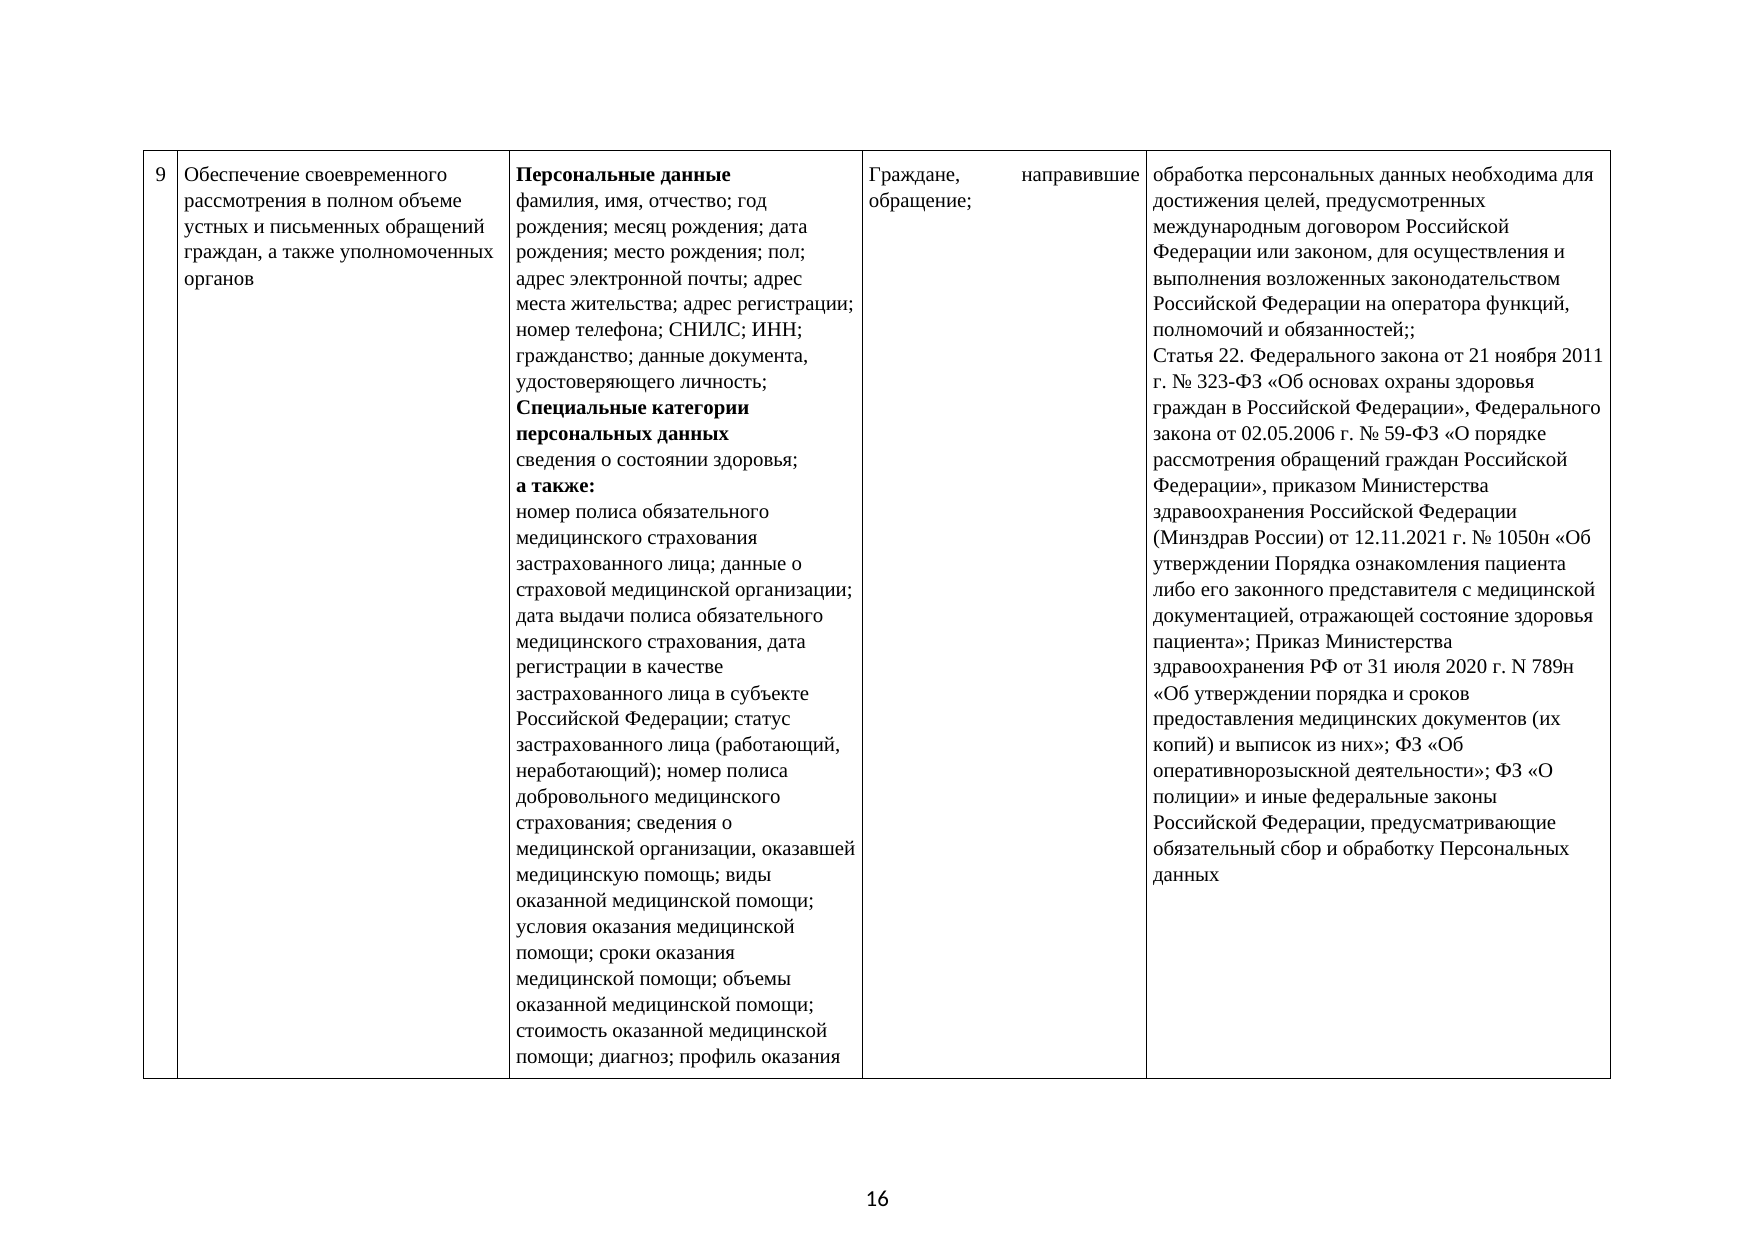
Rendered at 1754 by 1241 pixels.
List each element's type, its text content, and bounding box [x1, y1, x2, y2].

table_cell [178, 151, 509, 1078]
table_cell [510, 151, 862, 1078]
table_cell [863, 151, 1146, 1078]
table_cell 9 [144, 151, 177, 1078]
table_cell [1147, 151, 1610, 1078]
